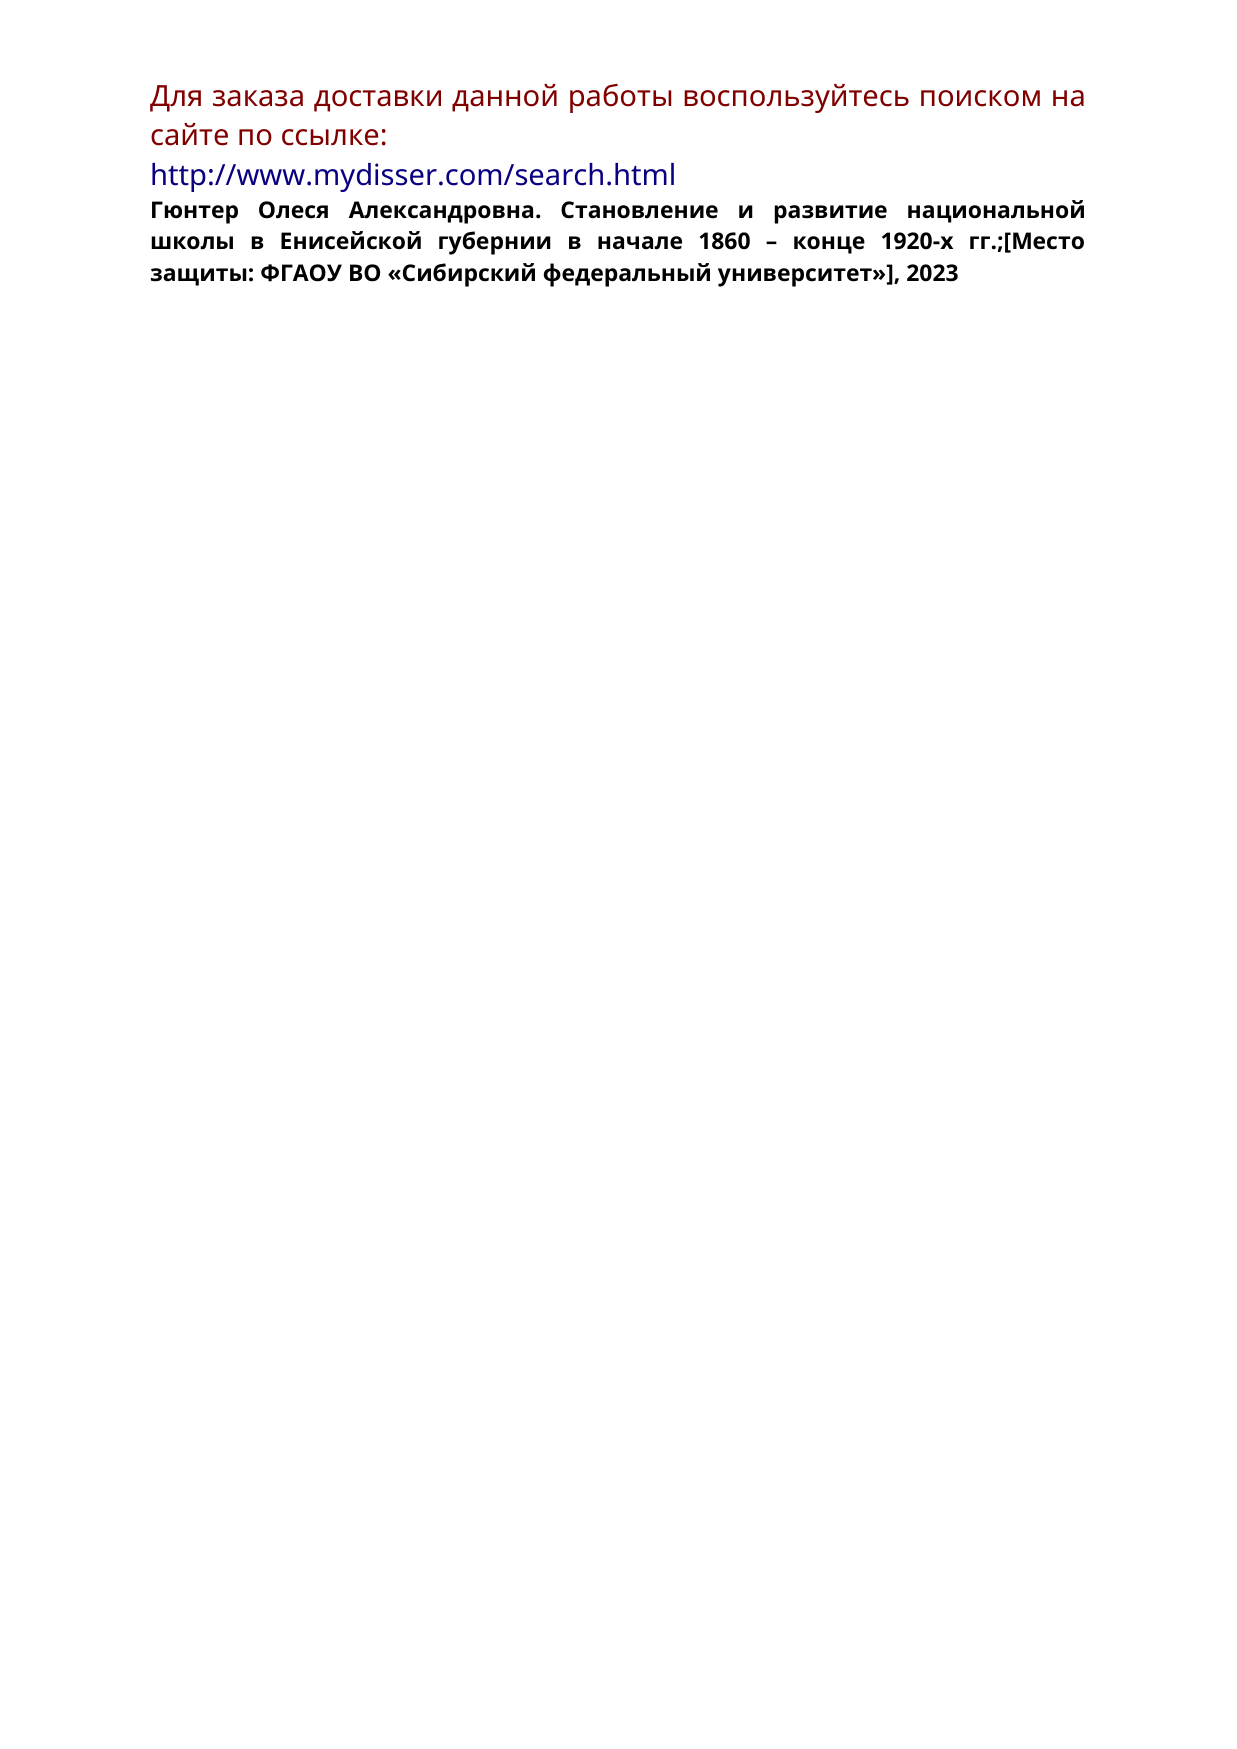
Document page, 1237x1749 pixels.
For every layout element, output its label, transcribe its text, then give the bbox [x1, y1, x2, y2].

text Гюнтер Олеся Александровна. Становление и развитие национальной школы в Енисейской губернии в начале 1860 – конце 1920-х гг.;[Место защиты: ФГАОУ ВО «Сибирский федеральный университет»], 2023 [150, 194, 1086, 288]
